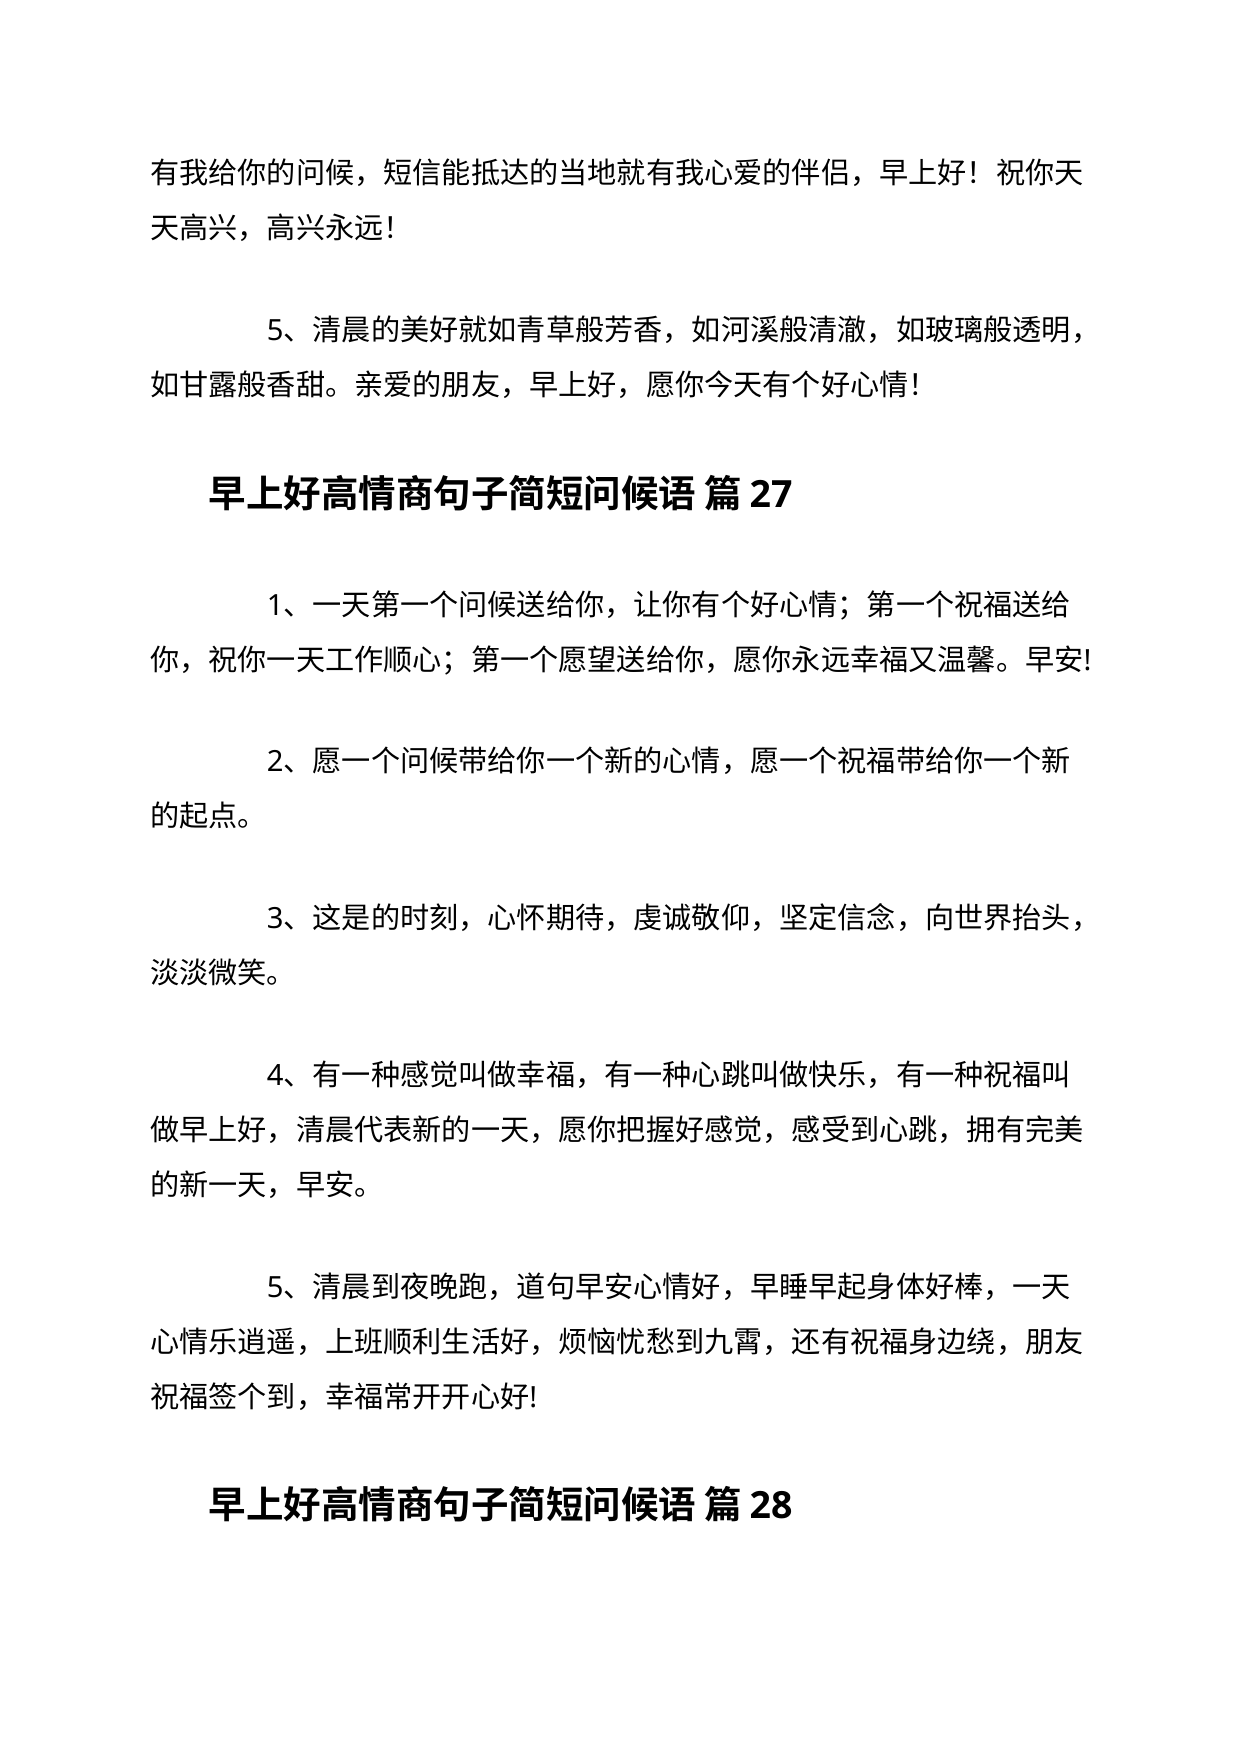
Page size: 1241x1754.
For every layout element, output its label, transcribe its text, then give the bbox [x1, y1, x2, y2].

text 2、愿一个问候带给你一个新的心情，愿一个祝福带给你一个新的起点。 [150, 738, 1090, 835]
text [150, 150, 1090, 247]
text 早上好高情商句子简短问候语 篇27 [150, 463, 1090, 518]
text 早上好高情商句子简短问候语 篇28 [150, 1475, 1090, 1529]
text 1、一天第一个问候送给你，让你有个好心情；第一个祝福送给你，祝你一天工作顺心；第一个愿望送给你，愿你永远幸福又温馨。早安! [150, 581, 1090, 678]
text 4、有一种感觉叫做幸福，有一种心跳叫做快乐，有一种祝福叫做早上好，清晨代表新的一天，愿你把握好感觉，感受到心跳，拥有完美的新一天，早安。 [150, 1052, 1090, 1204]
text 5、清晨的美好就如青草般芳香，如河溪般清澈，如玻璃般透明，如甘露般香甜。亲爱的朋友，早上好，愿你今天有个好心情！ [150, 307, 1090, 404]
text 5、清晨到夜晚跑，道句早安心情好，早睡早起身体好棒，一天心情乐逍遥，上班顺利生活好，烦恼忧愁到九霄，还有祝福身边绕，朋友祝福签个到，幸福常开开心好! [150, 1263, 1090, 1416]
text 3、这是的时刻，心怀期待，虔诚敬仰，坚定信念，向世界抬头，淡淡微笑。 [150, 895, 1090, 992]
